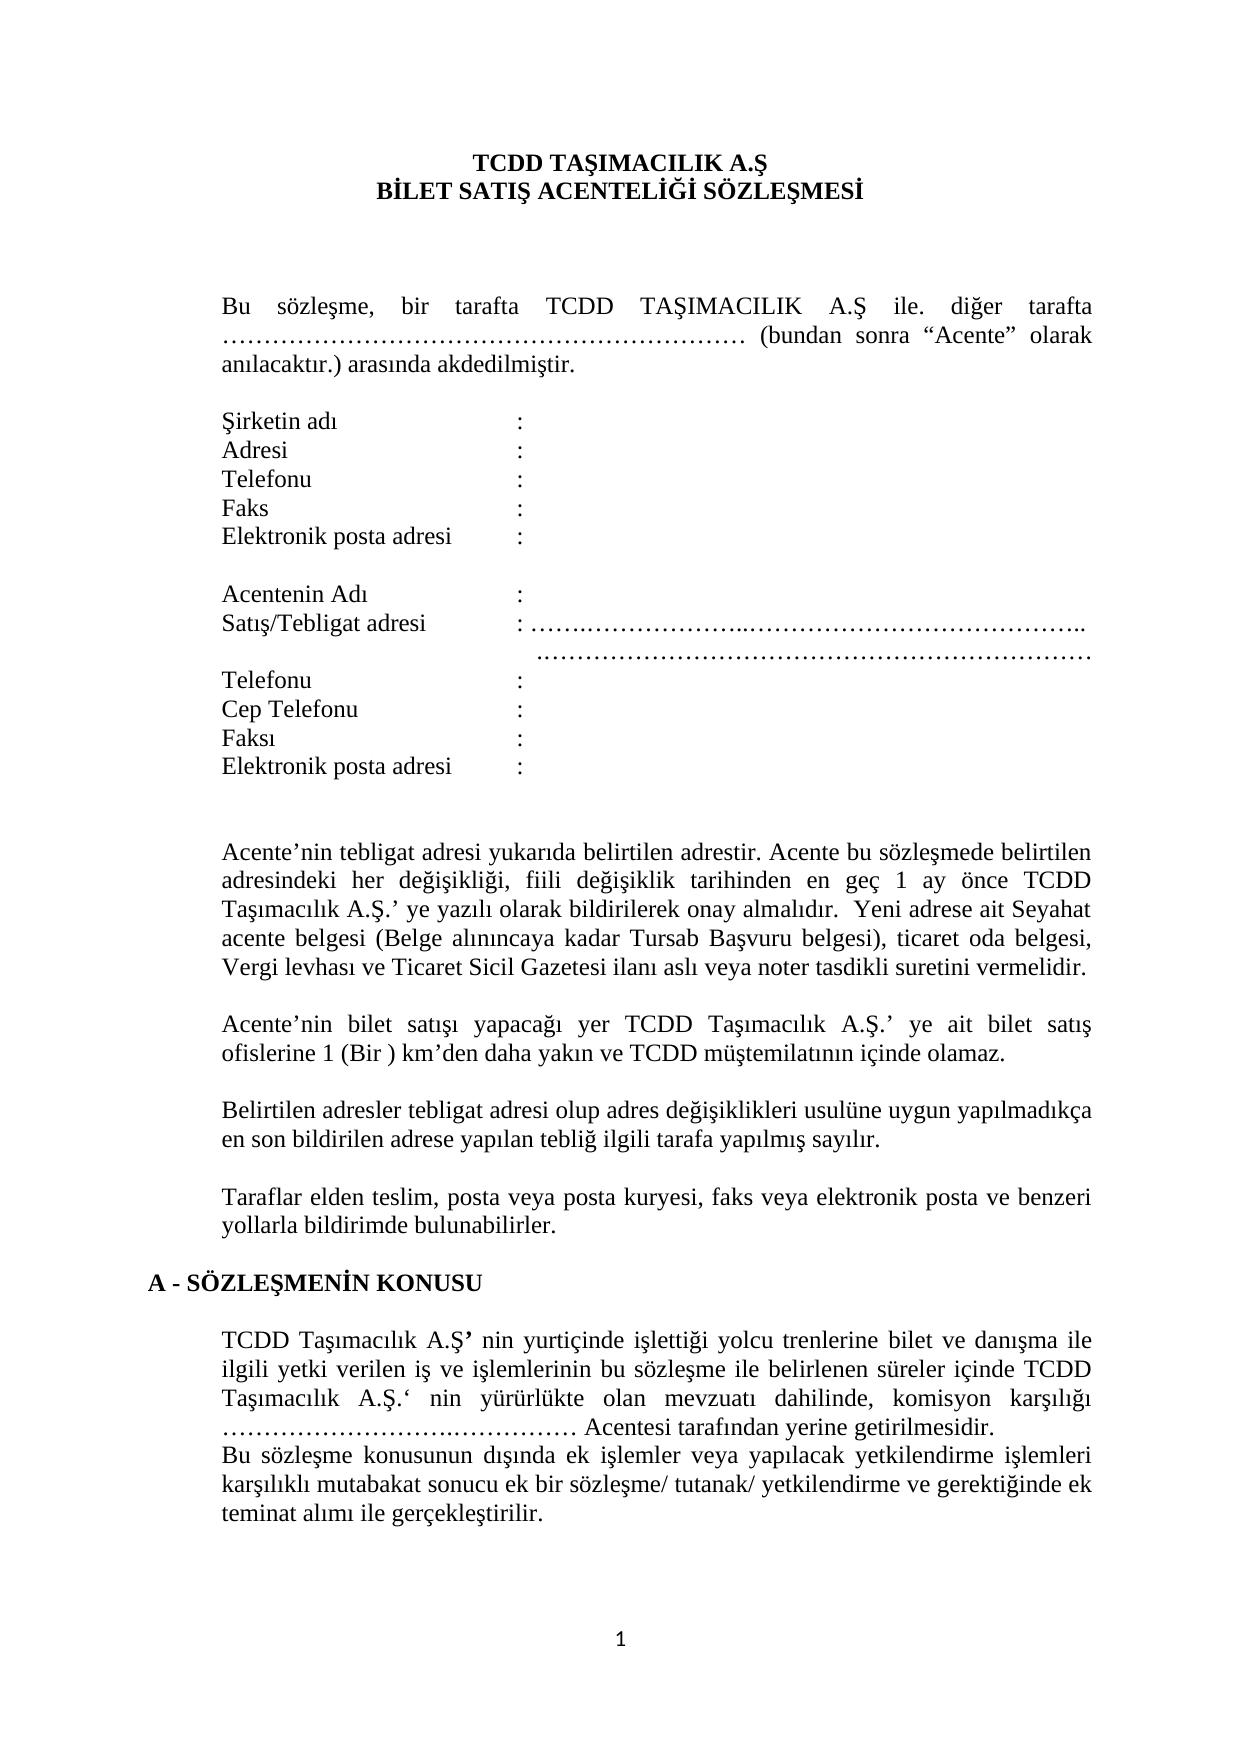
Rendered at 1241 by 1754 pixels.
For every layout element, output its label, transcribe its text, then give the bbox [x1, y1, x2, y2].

text Satış/Tebligat adresi : …….………………..………………………………….. [221, 608, 1093, 636]
text TCDD Taşımacılık A.Ş’ nin yurtiçinde işlettiği yolcu trenlerine bilet ve danışma ile ilgili yetki verilen iş ve işlemlerinin bu sözleşme ile belirlenen süreler içinde TCDD Taşımacılık A.Ş.‘ nin yürürlükte olan mevzuatı dahilinde, komisyon karşılığı ……………………….…………… Acentesi tarafından yerine getirilmesidir. [221, 1326, 1093, 1441]
text Taraflar elden teslim, posta veya posta kuryesi, faks veya elektronik posta ve benzeri yollarla bildirimde bulunabilirler. [221, 1182, 1093, 1239]
text TCDD TAŞIMACILIK A.Ş [148, 148, 1093, 176]
text Bu sözleşme konusunun dışında ek işlemler veya yapılacak yetkilendirme işlemleri karşılıklı mutabakat sonucu ek bir sözleşme/ tutanak/ yetkilendirme ve gerektiğinde ek teminat alımı ile gerçekleştirilir. [221, 1441, 1093, 1527]
text Adresi : [221, 435, 1093, 464]
text .………………………………………………………… Telefonu : [221, 636, 1093, 694]
text A - SÖZLEŞMENİN KONUSU [148, 1268, 1093, 1297]
text BİLET SATIŞ ACENTELİĞİ SÖZLEŞMESİ [148, 176, 1093, 205]
text Şirketin adı : [221, 406, 1093, 435]
text Faksı : [221, 723, 1093, 751]
text Bu sözleşme, bir tarafta TCDD TAŞIMACILIK A.Ş ile. diğer tarafta ……………………………………………………… (bundan sonra “Acente” olarak anılacaktır.) arasında akdedilmiştir. [221, 291, 1093, 378]
text Cep Telefonu : [221, 694, 1093, 723]
text Elektronik posta adresi : [221, 751, 1093, 780]
text Acente’nin tebligat adresi yukarıda belirtilen adrestir. Acente bu sözleşmede belirtilen adresindeki her değişikliği, fiili değişiklik tarihinden en geç 1 ay önce TCDD Taşımacılık A.Ş.’ ye yazılı olarak bildirilerek onay almalıdır. Yeni adrese ait Seyahat acente belgesi (Belge alınıncaya kadar Tursab Başvuru belgesi), ticaret oda belgesi, Vergi levhası ve Ticaret Sicil Gazetesi ilanı aslı veya noter tasdikli suretini vermelidir. [221, 837, 1093, 981]
text Telefonu : [221, 464, 1093, 493]
text Belirtilen adresler tebligat adresi olup adres değişiklikleri usulüne uygun yapılmadıkça en son bildirilen adrese yapılan tebliğ ilgili tarafa yapılmış sayılır. [221, 1096, 1093, 1153]
text Faks : [221, 493, 1093, 521]
text Acente’nin bilet satışı yapacağı yer TCDD Taşımacılık A.Ş.’ ye ait bilet satış ofislerine 1 (Bir ) km’den daha yakın ve TCDD müştemilatının içinde olamaz. [221, 1009, 1093, 1067]
text Elektronik posta adresi : [221, 521, 1093, 550]
text Acentenin Adı : [221, 579, 1093, 608]
